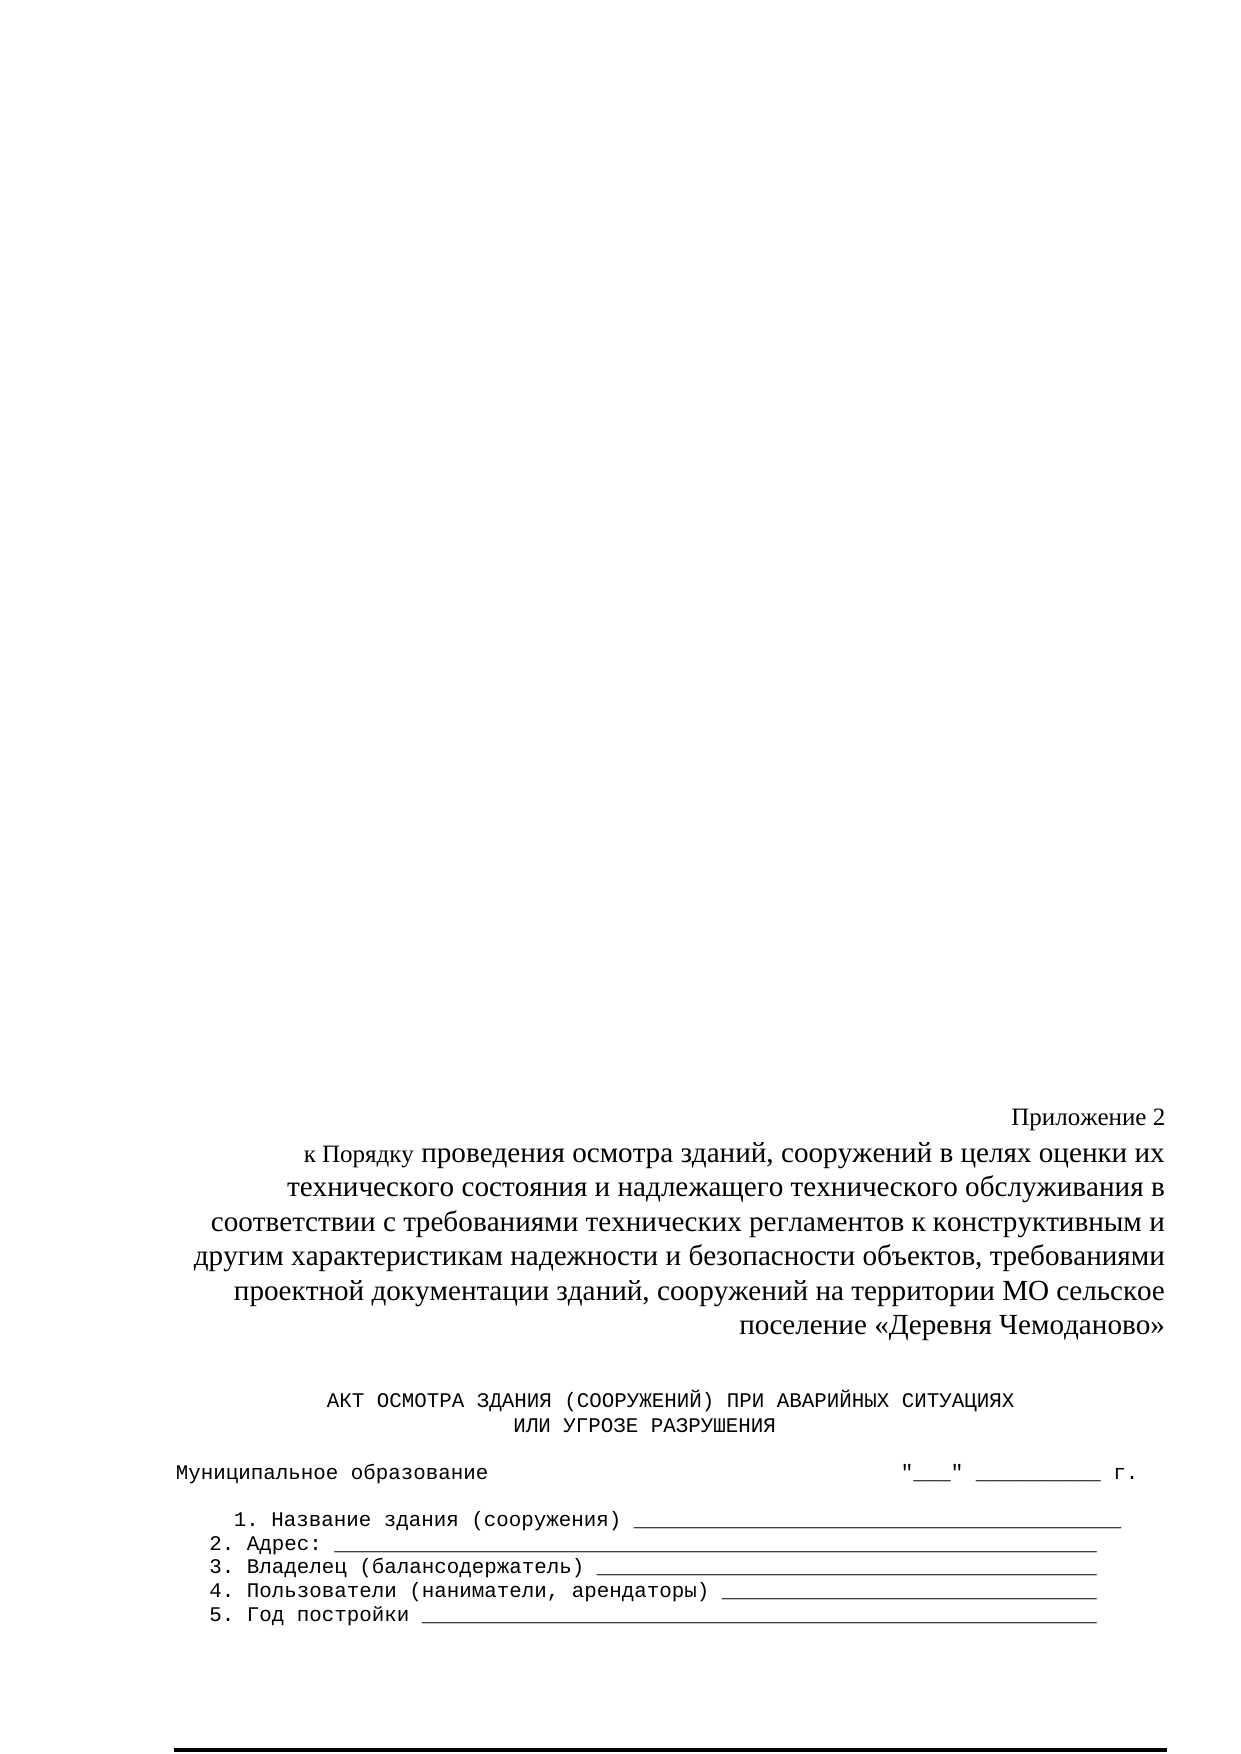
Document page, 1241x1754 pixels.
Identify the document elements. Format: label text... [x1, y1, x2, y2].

text Приложение 2 [177, 1102, 1165, 1131]
text к Порядку проведения осмотра зданий, сооружений в целях оценки их технического состояния и надлежащего технического обслуживания в соответствии с требованиями технических регламентов к конструктивным и другим характеристикам надежности и безопасности объектов, требованиями проектной документации зданий, сооружений на территории МО сельское поселение «Деревня Чемоданово» [177, 1135, 1165, 1341]
text ИЛИ УГРОЗЕ РАЗРУШЕНИЯ [176, 1415, 1163, 1439]
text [177, 1509, 1127, 1627]
text АКТ ОСМОТРА ЗДАНИЯ (СООРУЖЕНИЙ) ПРИ АВАРИЙНЫХ СИТУАЦИЯХ [177, 1390, 1163, 1413]
text Муниципальное образование "___" __________ г. [176, 1462, 1163, 1486]
